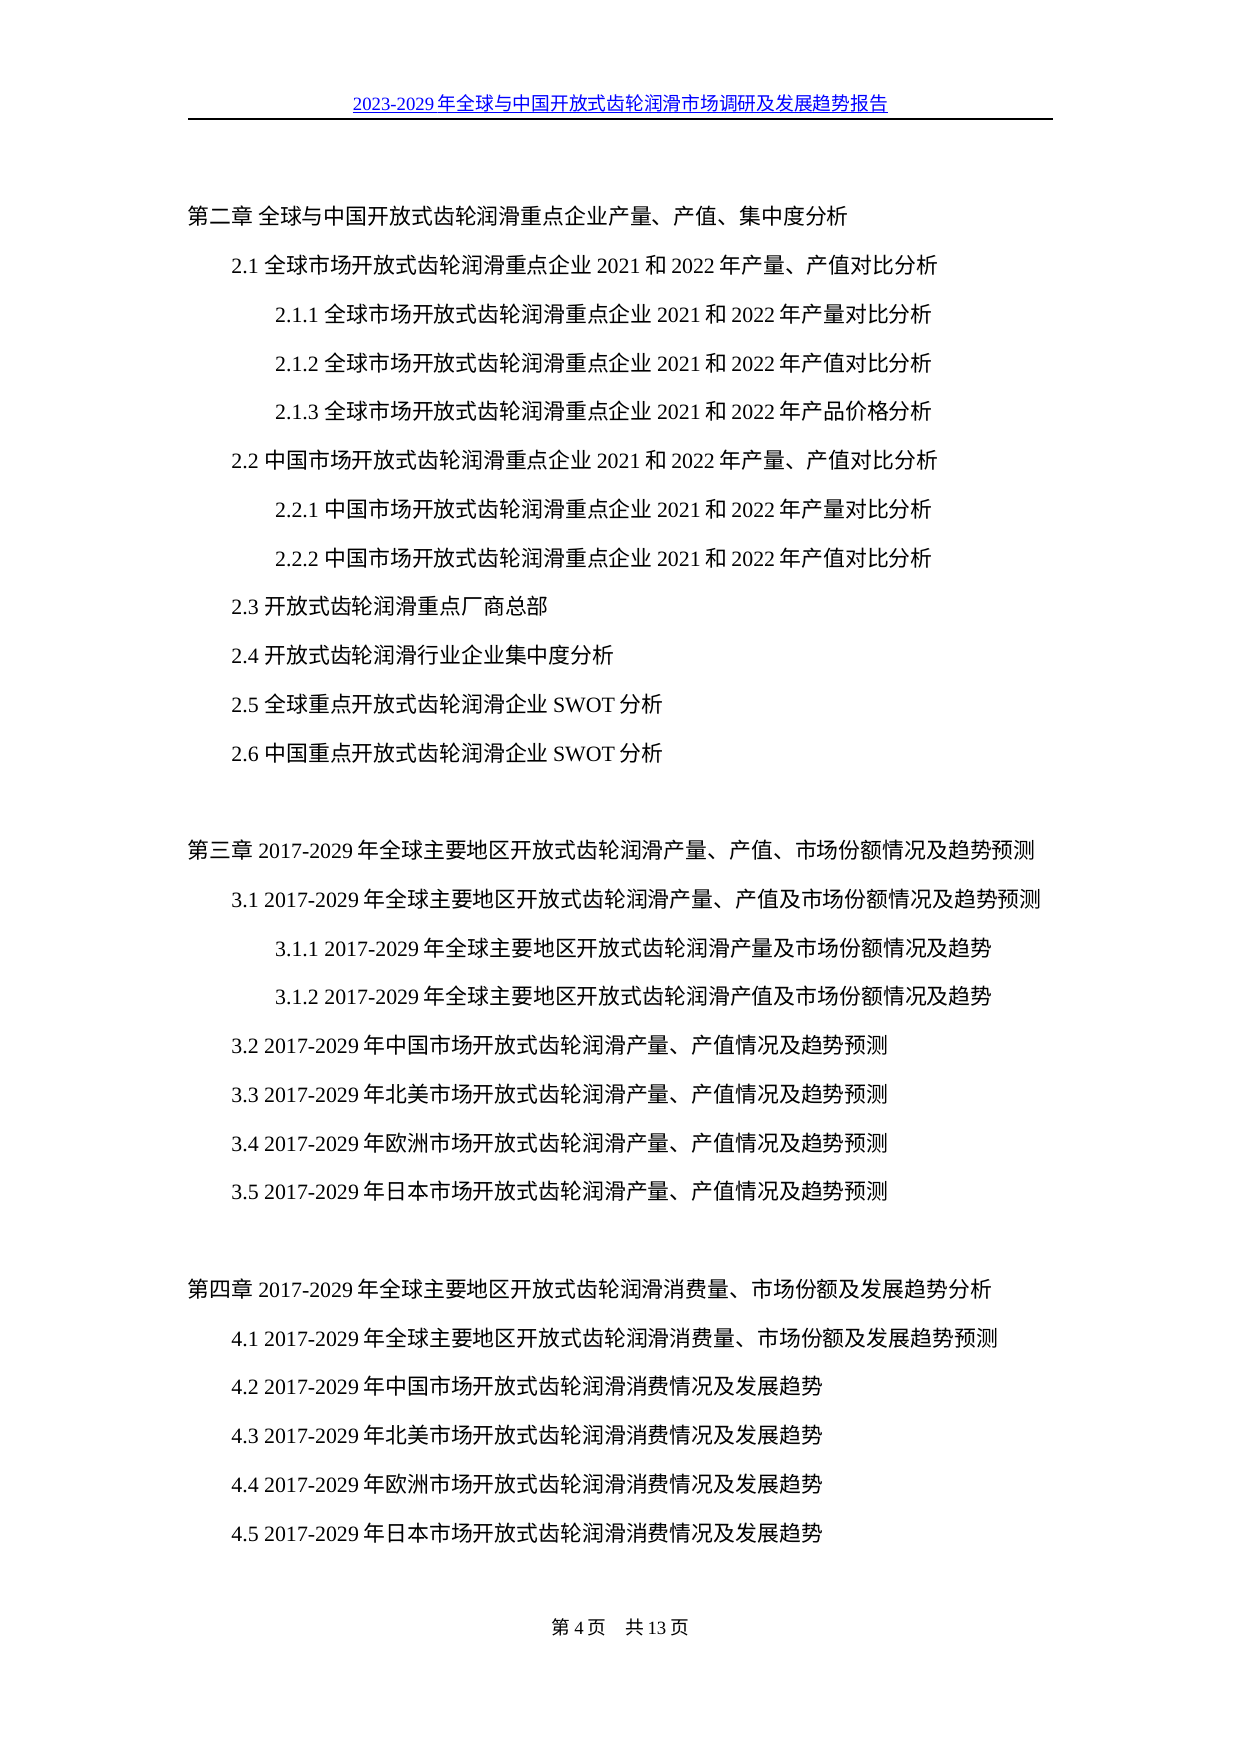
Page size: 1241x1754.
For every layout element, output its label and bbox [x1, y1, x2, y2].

text [187, 150, 1053, 1548]
